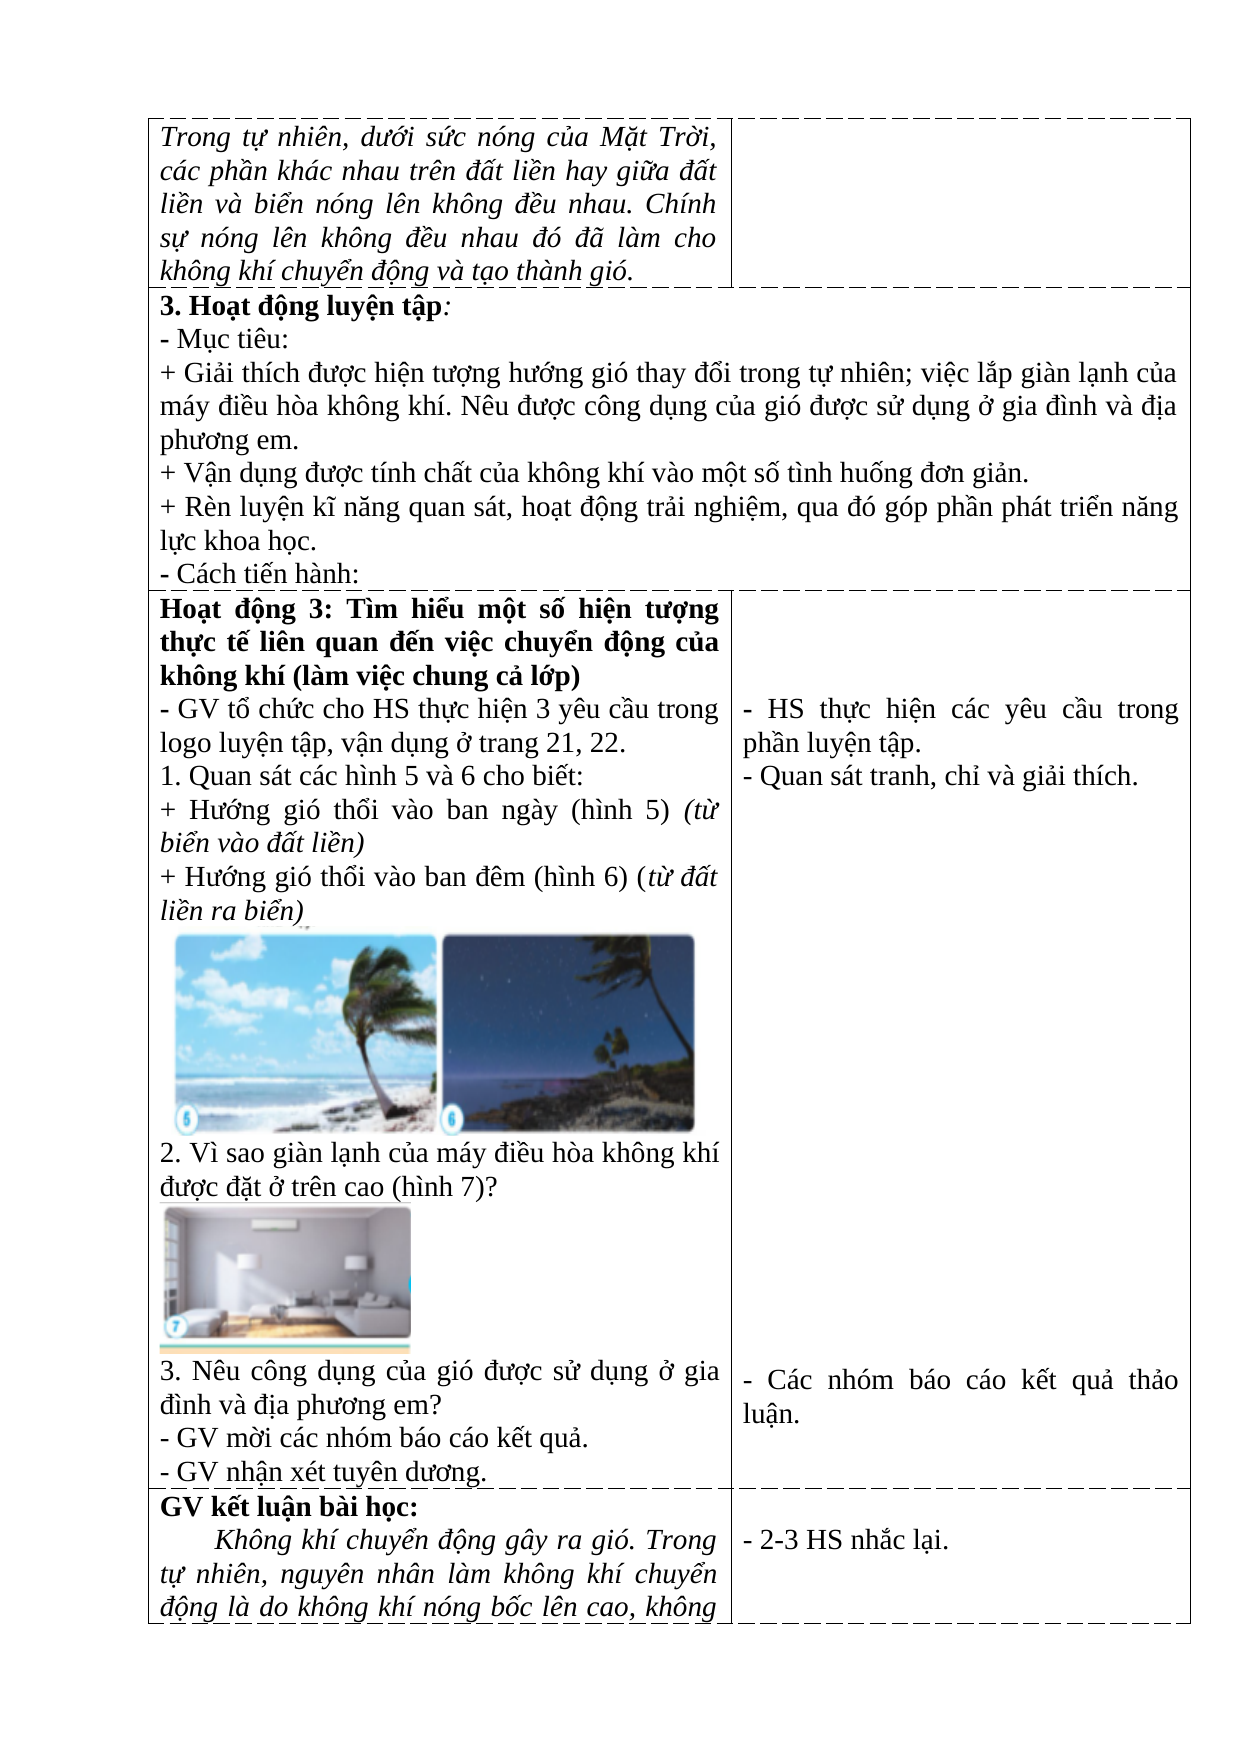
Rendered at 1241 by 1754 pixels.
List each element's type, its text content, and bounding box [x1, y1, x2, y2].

table_cell - HS thực hiện các yêu cầu trong phần luyện tập. - Quan sát tranh, chỉ và giải thích. - Các nhóm báo cáo kết quả thảo luận. [732, 523, 1190, 1421]
table_cell 3. Hoạt động luyện tập: - Mục tiêu: + Giải thích được hiện tượng hướng gió thay đổi trong tự nhiên; việc lắp giàn lạnh của máy điều hòa không khí. Nêu được công dụng của gió được sử dụng ở gia đình và địa phương em. + Vận dụng được tính chất của không khí vào một số tình huống đơn giản. + Rèn luyện kĩ năng quan sát, hoạt động trải nghiệm, qua đó góp phần phát triển năng lực khoa học. - Cách tiến hành: [149, 220, 1190, 523]
table_cell Hoạt động 3: Tìm hiểu một số hiện tượng thực tế liên quan đến việc chuyển động của không khí (làm việc chung cả lớp) - GV tổ chức cho HS thực hiện 3 yêu cầu trong logo luyện tập, vận dụng ở trang 21, 22. 1. Quan sát các hình 5 và 6 cho biết: + Hướng gió thổi vào ban ngày (hình 5) (từ biển vào đất liền) + Hướng gió thổi vào ban đêm (hình 6) (từ đất liền ra biển) 2. Vì sao giàn lạnh của máy điều hòa không khí được đặt ở trên cao (hình 7)? 3. Nêu công dụng của gió được sử dụng ở gia đình và địa phương em? - GV mời các nhóm báo cáo kết quả. - GV nhận xét tuyên dương. [149, 523, 731, 1421]
picture [159, 1135, 411, 1287]
picture [159, 859, 707, 1069]
table_cell GV kết luận bài học: Không khí chuyển động gây ra gió. Trong tự nhiên, nguyên nhân làm không khí chuyển động là do không khí nóng bốc lên cao, không khí lạnh tới thế chỗ. [149, 1421, 731, 1589]
table_cell - 2-3 HS nhắc lại. [732, 1421, 1190, 1589]
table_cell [732, 118, 1190, 220]
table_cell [149, 1589, 1190, 1624]
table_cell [149, 118, 731, 220]
